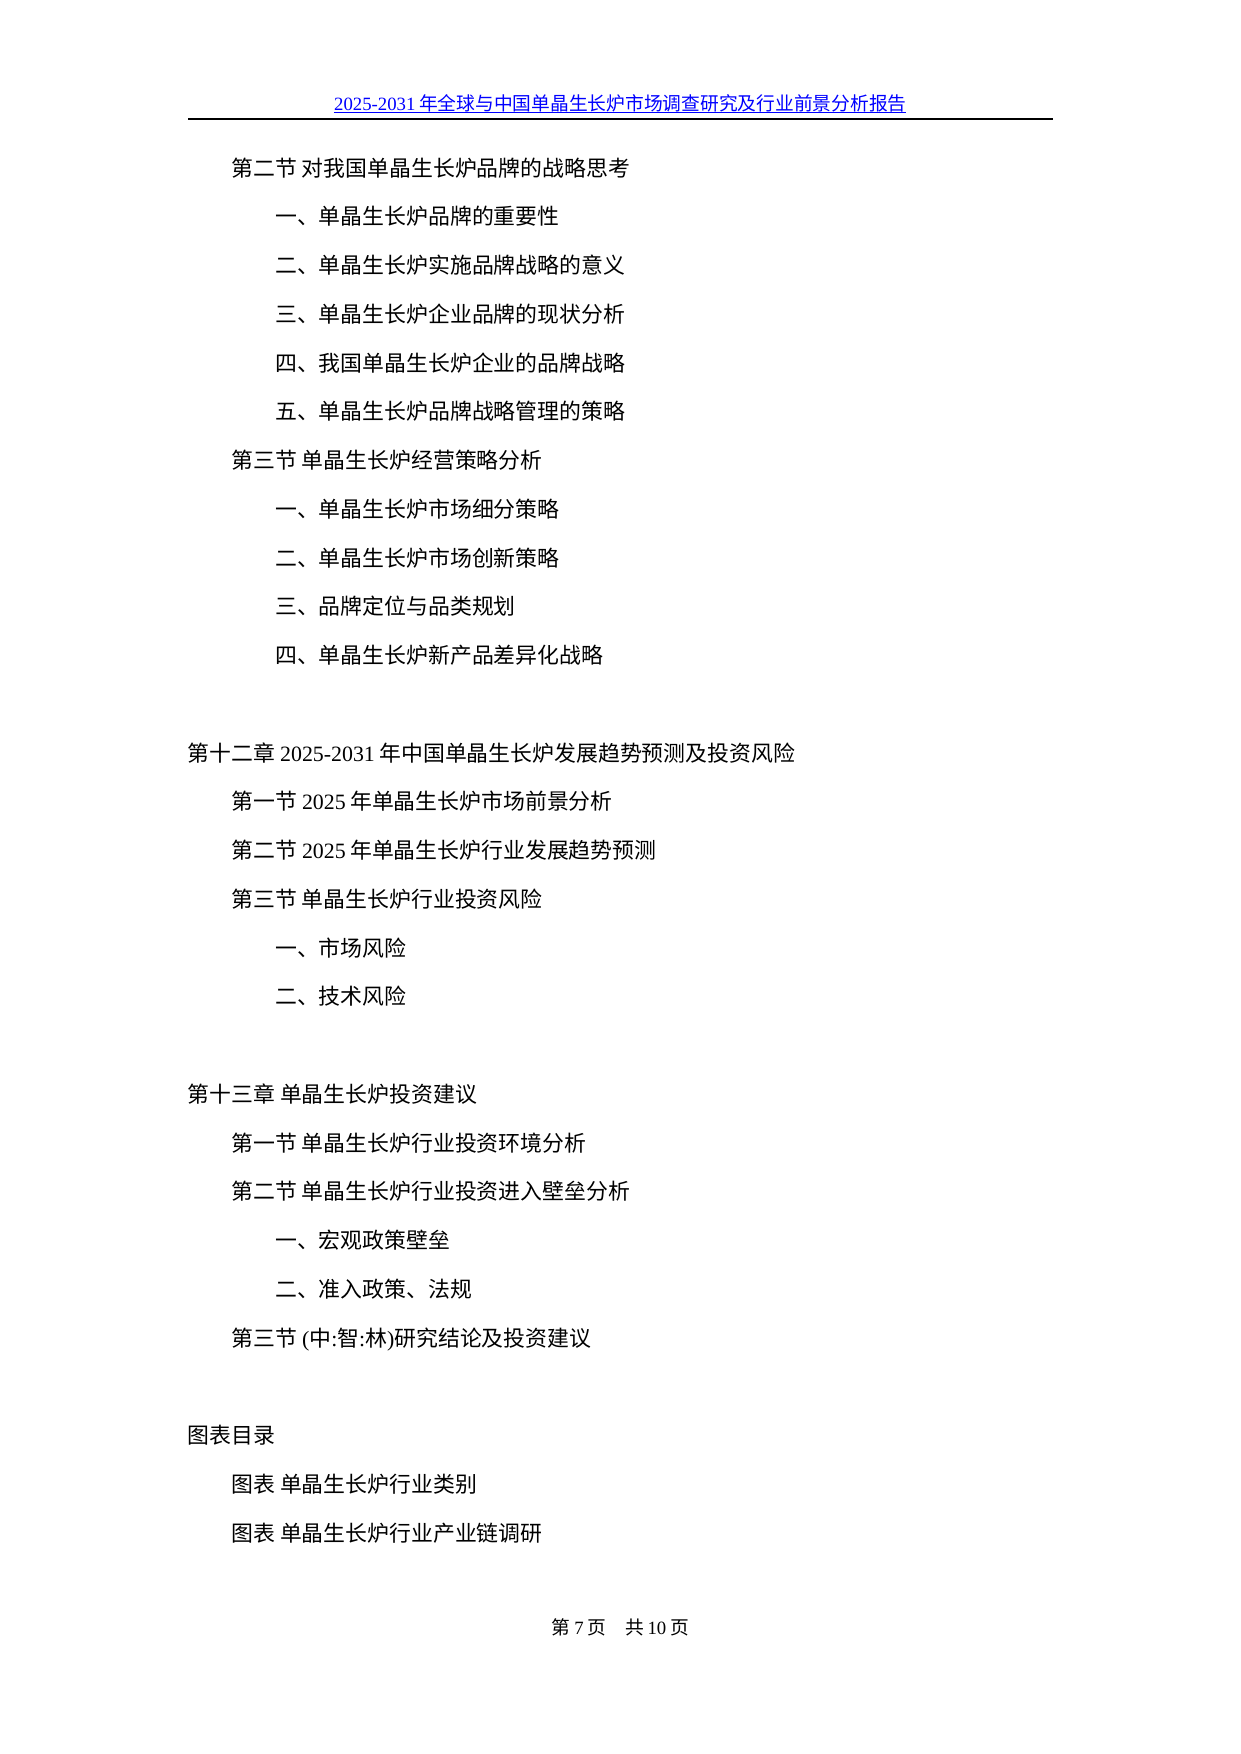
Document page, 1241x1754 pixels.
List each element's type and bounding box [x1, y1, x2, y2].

text [187, 150, 1053, 1548]
